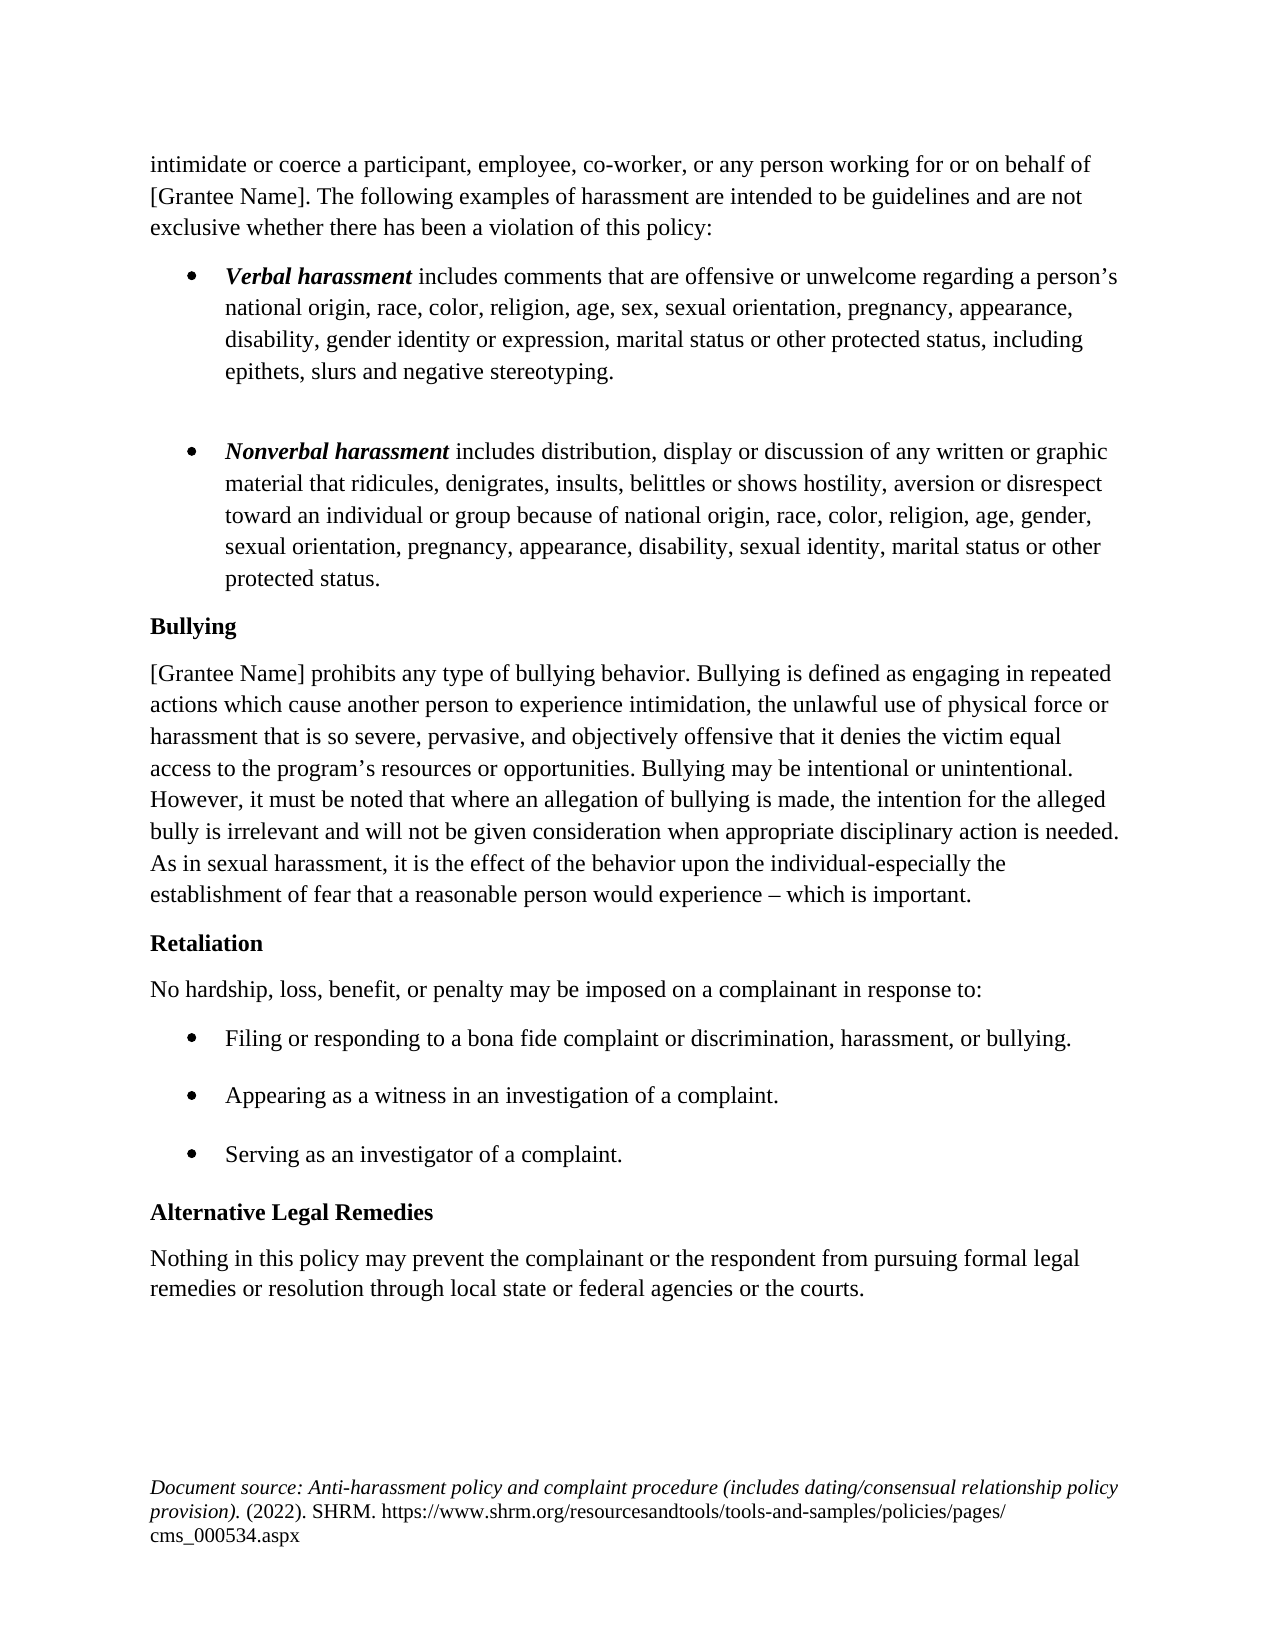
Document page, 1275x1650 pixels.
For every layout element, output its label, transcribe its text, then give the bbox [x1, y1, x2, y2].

list Nonverbal harassment includes distribution, display or discussion of any written or graphic material that ridicules, denigrates, insults, belittles or shows hostility, aversion or disrespect toward an individual or group because of national origin, race, color, religion, age, gender, sexual orientation, pregnancy, appearance, disability, sexual identity, marital status or other protected status. [187, 437, 1125, 592]
list Serving as an investigator of a complaint. [187, 1139, 1125, 1167]
text No hardship, loss, benefit, or penalty may be imposed on a complainant in response to: [150, 975, 1125, 1003]
text Bullying [150, 612, 1125, 640]
text [Grantee Name] prohibits any type of bullying behavior. Bullying is defined as engaging in repeated actions which cause another person to experience intimidation, the unlawful use of physical force or harassment that is so severe, pervasive, and objectively offensive that it denies the victim equal access to the program’s resources or opportunities. Bullying may be intentional or unintentional. However, it must be noted that where an allegation of bullying is made, the intention for the alleged bully is irrelevant and will not be given consideration when appropriate disciplinary action is needed. As in sexual harassment, it is the effect of the behavior upon the individual-especially the establishment of fear that a reasonable person would experience – which is important. [150, 659, 1125, 908]
list Filing or responding to a bona fide complaint or discrimination, harassment, or bullying. [187, 1023, 1125, 1051]
text Retaliation [150, 929, 1125, 956]
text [150, 150, 1125, 241]
text Alternative Legal Remedies [150, 1198, 1125, 1225]
list Verbal harassment includes comments that are offensive or unwelcome regarding a person’s national origin, race, color, religion, age, sex, sexual orientation, pregnancy, appearance, disability, gender identity or expression, marital status or other protected status, including epithets, slurs and negative stereotyping. [187, 262, 1125, 416]
list Appearing as a witness in an investigation of a complaint. [187, 1082, 1125, 1109]
text Nothing in this policy may prevent the complainant or the respondent from pursuing formal legal remedies or resolution through local state or federal agencies or the courts. [150, 1244, 1125, 1301]
